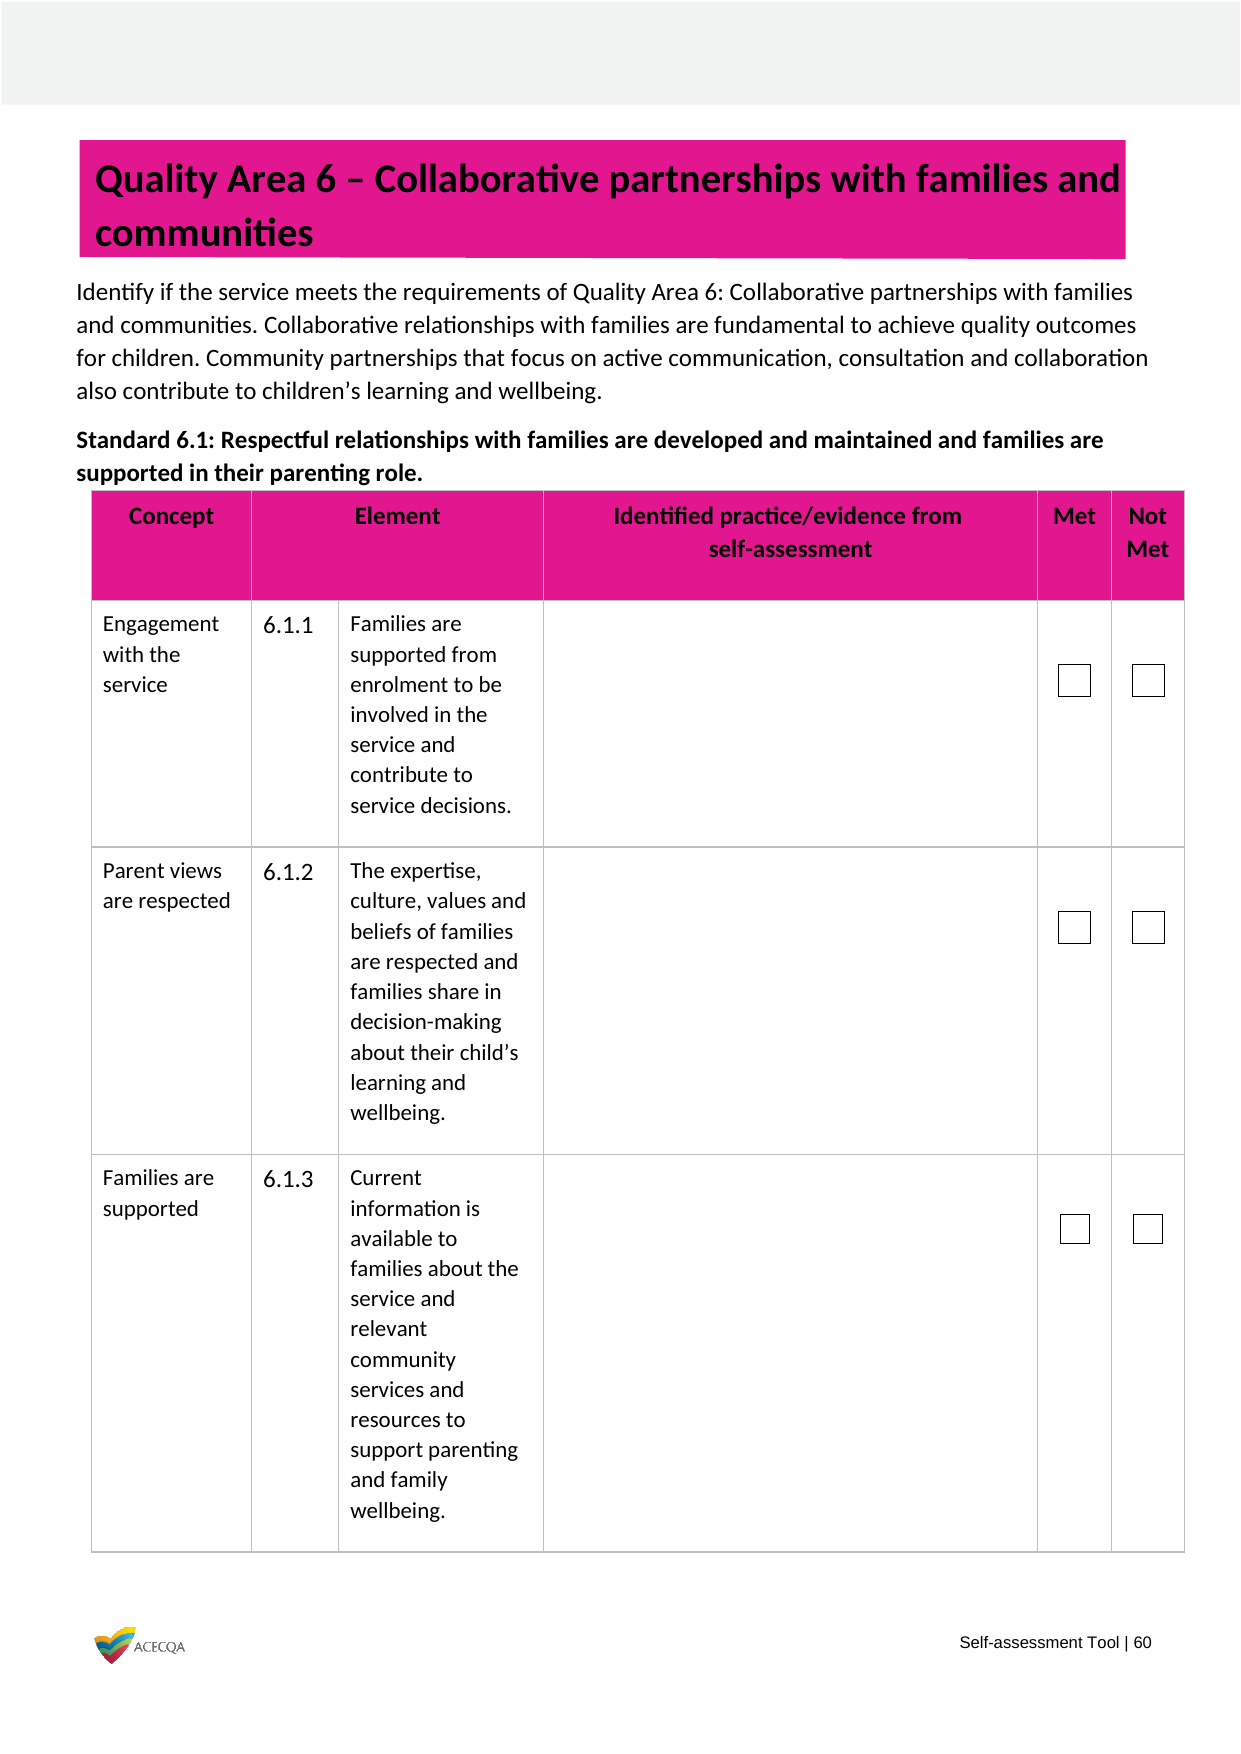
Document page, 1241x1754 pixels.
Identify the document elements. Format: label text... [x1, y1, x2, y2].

table_cell Parent views are respected [92, 848, 251, 1154]
table_cell Engagement with the service [92, 601, 251, 846]
table_cell [1112, 601, 1184, 846]
table_cell 6.1.3 [252, 1155, 338, 1551]
table_cell 6.1.2 [252, 848, 338, 1154]
table_header Element [252, 491, 543, 600]
table_cell [544, 1155, 1037, 1551]
table_cell [1038, 601, 1111, 846]
table_cell 6.1.1 [252, 601, 338, 846]
table_header Not Met [1112, 491, 1184, 600]
table_cell Current information is available to families about the service and relevant community services and resources to support parenting and family wellbeing. [339, 1155, 543, 1551]
table_cell Families are supported from enrolment to be involved in the service and contribute to service decisions. [339, 601, 543, 846]
table_cell [1038, 1155, 1111, 1551]
picture [76, 1609, 207, 1682]
table_cell [1038, 848, 1111, 1154]
table_cell [1112, 848, 1184, 1154]
table_cell [1112, 1155, 1184, 1551]
table_cell The expertise, culture, values and beliefs of families are respected and families share in decision-making about their child’s learning and wellbeing. [339, 848, 543, 1154]
table_cell [544, 848, 1037, 1154]
table_cell Families are supported [92, 1155, 251, 1551]
table_header Concept [92, 491, 251, 600]
table_cell [544, 601, 1037, 846]
table_header Identified practice/evidence from self-assessment [544, 491, 1037, 600]
text Identify if the service meets the requirements of Quality Area 6: Collaborative partnerships with families and communities. Collaborative relationships with families are fundamental to achieve quality outcomes for children. Community partnerships that focus on active communication, consultation and collaboration also contribute to children’s learning and wellbeing. [76, 276, 1152, 405]
table_header Met [1038, 491, 1111, 600]
text Standard 6.1: Respectful relationships with families are developed and maintained and families are supported in their parenting role. [76, 424, 1152, 488]
